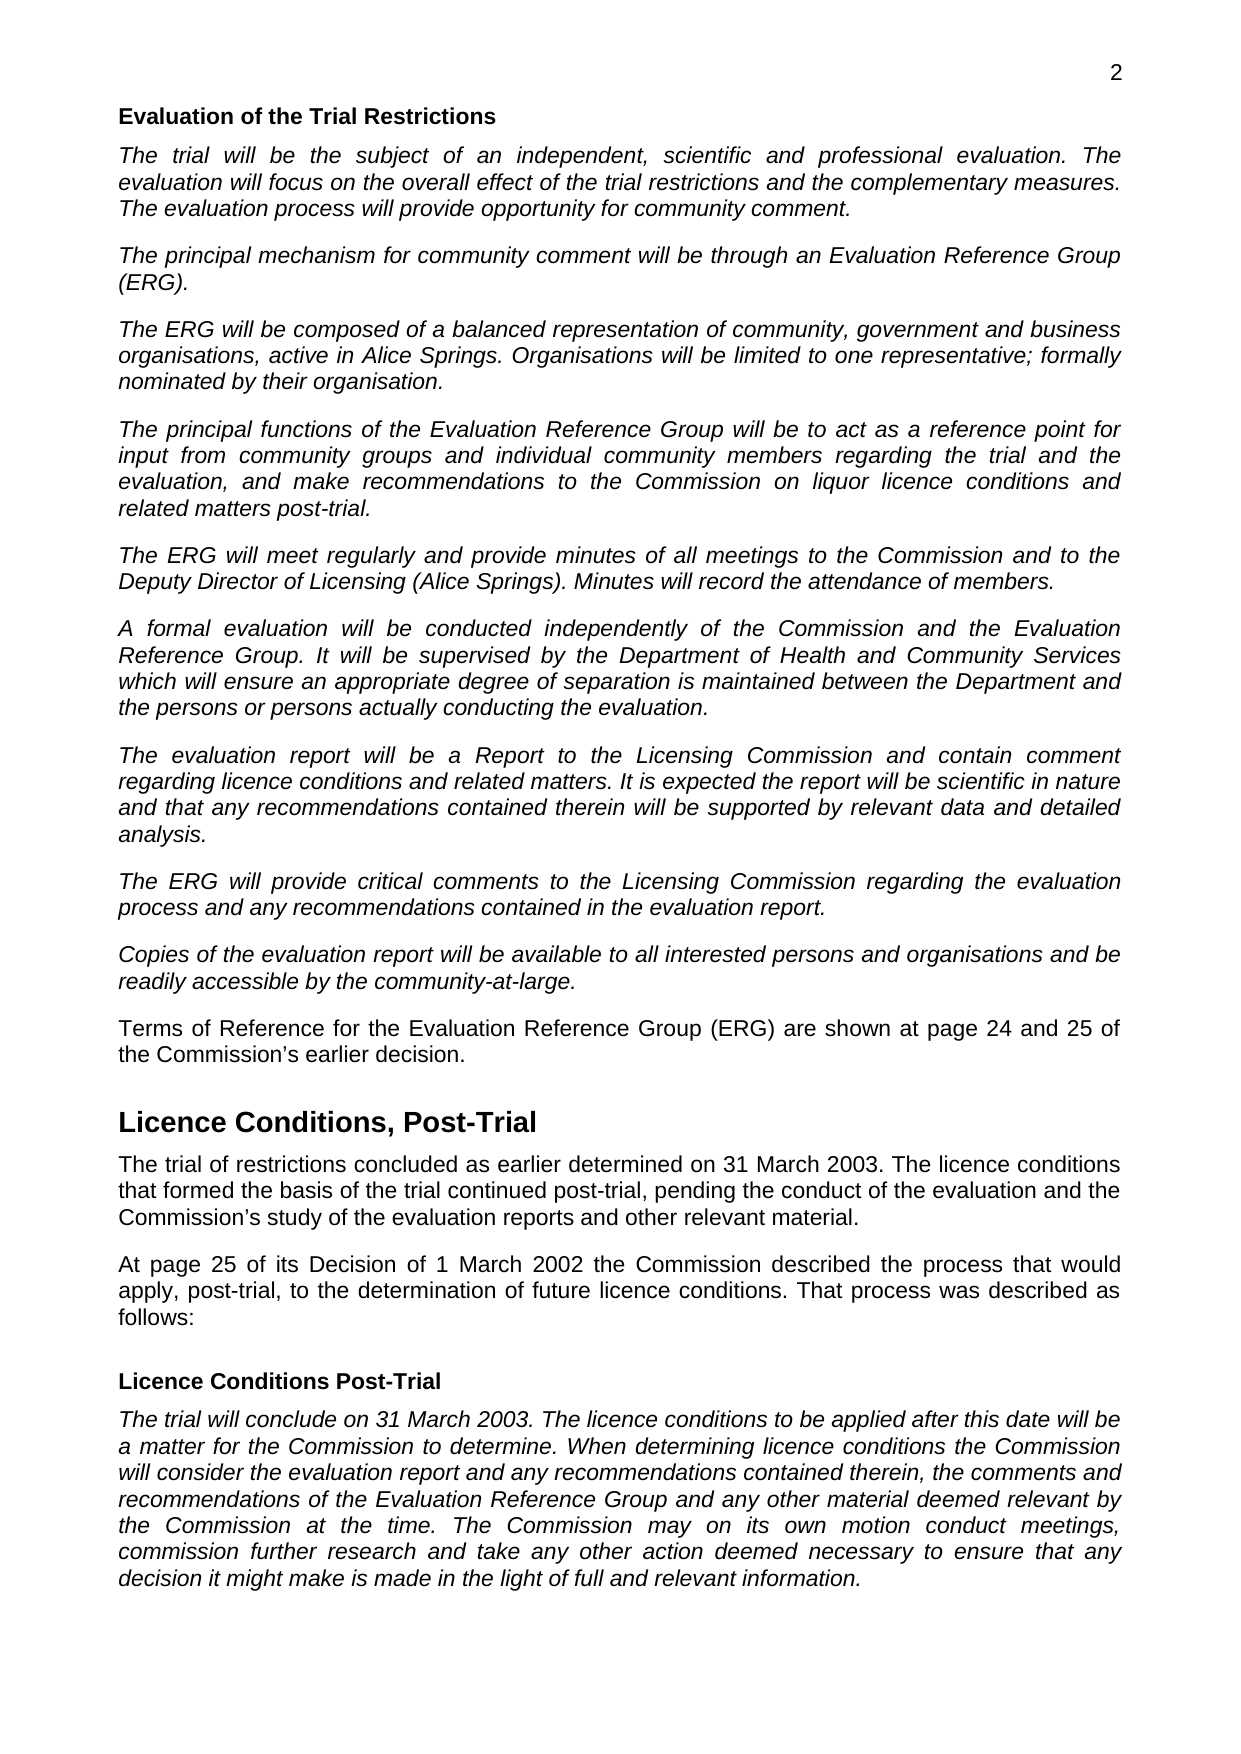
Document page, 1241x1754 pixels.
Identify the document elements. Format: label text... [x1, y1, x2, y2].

text The principal functions of the Evaluation Reference Group will be to act as a reference point for input from community groups and individual community members regarding the trial and the evaluation, and make recommendations to the Commission on liquor licence conditions and related matters post-trial. [118, 416, 1122, 521]
text Copies of the evaluation report will be available to all interested persons and organisations and be readily accessible by the community-at-large. [118, 941, 1122, 994]
text The trial of restrictions concluded as earlier determined on . The licence conditions that formed the basis of the trial continued post-trial, pending the conduct of the evaluation and the Commission’s study of the evaluation reports and other relevant material. [118, 1151, 1122, 1230]
subtitle Licence Conditions Post-Trial [118, 1368, 1122, 1394]
text The ERG will meet regularly and provide minutes of all meetings to the Commission and to the Deputy Director of Licensing (Alice Springs). Minutes will record the attendance of members. [118, 542, 1122, 594]
text The evaluation report will be a Report to the Licensing Commission and contain comment regarding licence conditions and related matters. It is expected the report will be scientific in nature and that any recommendations contained therein will be supported by relevant data and detailed analysis. [118, 742, 1122, 847]
text Terms of Reference for the Evaluation Reference Group (ERG) are shown at page 24 and 25 of the Commission’s earlier decision. [118, 1015, 1122, 1068]
subtitle Licence Conditions, Post-Trial [118, 1105, 1122, 1139]
text The trial will conclude on 31 March 2003. The licence conditions to be applied after this date will be a matter for the Commission to determine. When determining licence conditions the Commission will consider the evaluation report and any recommendations contained therein, the comments and recommendations of the Evaluation Reference Group and any other material deemed relevant by the Commission at the time. The Commission may on its own motion conduct meetings, commission further research and take any other action deemed necessary to ensure that any decision it might make is made in the light of full and relevant information. [118, 1406, 1122, 1591]
text The principal mechanism for community comment will be through an Evaluation Reference Group (ERG). [118, 242, 1122, 295]
text A formal evaluation will be conducted independently of the Commission and the Evaluation Reference Group. It will be supervised by the Department of Health and Community Services which will ensure an appropriate degree of separation is maintained between the Department and the persons or persons actually conducting the evaluation. [118, 615, 1122, 721]
text At page 25 of its Decision of 1 March 2002 the Commission described the process that would apply, post-trial, to the determination of future licence conditions. That process was described as follows: [118, 1251, 1122, 1330]
subtitle Evaluation of the Trial Restrictions [118, 103, 1122, 130]
text The ERG will be composed of a balanced representation of community, government and business organisations, active in Alice Springs. Organisations will be limited to one representative; formally nominated by their organisation. [118, 316, 1122, 395]
text The ERG will provide critical comments to the Licensing Commission regarding the evaluation process and any recommendations contained in the evaluation report. [118, 868, 1122, 921]
text The trial will be the subject of an independent, scientific and professional evaluation. The evaluation will focus on the overall effect of the trial restrictions and the complementary measures. The evaluation process will provide opportunity for community comment. [118, 142, 1122, 221]
